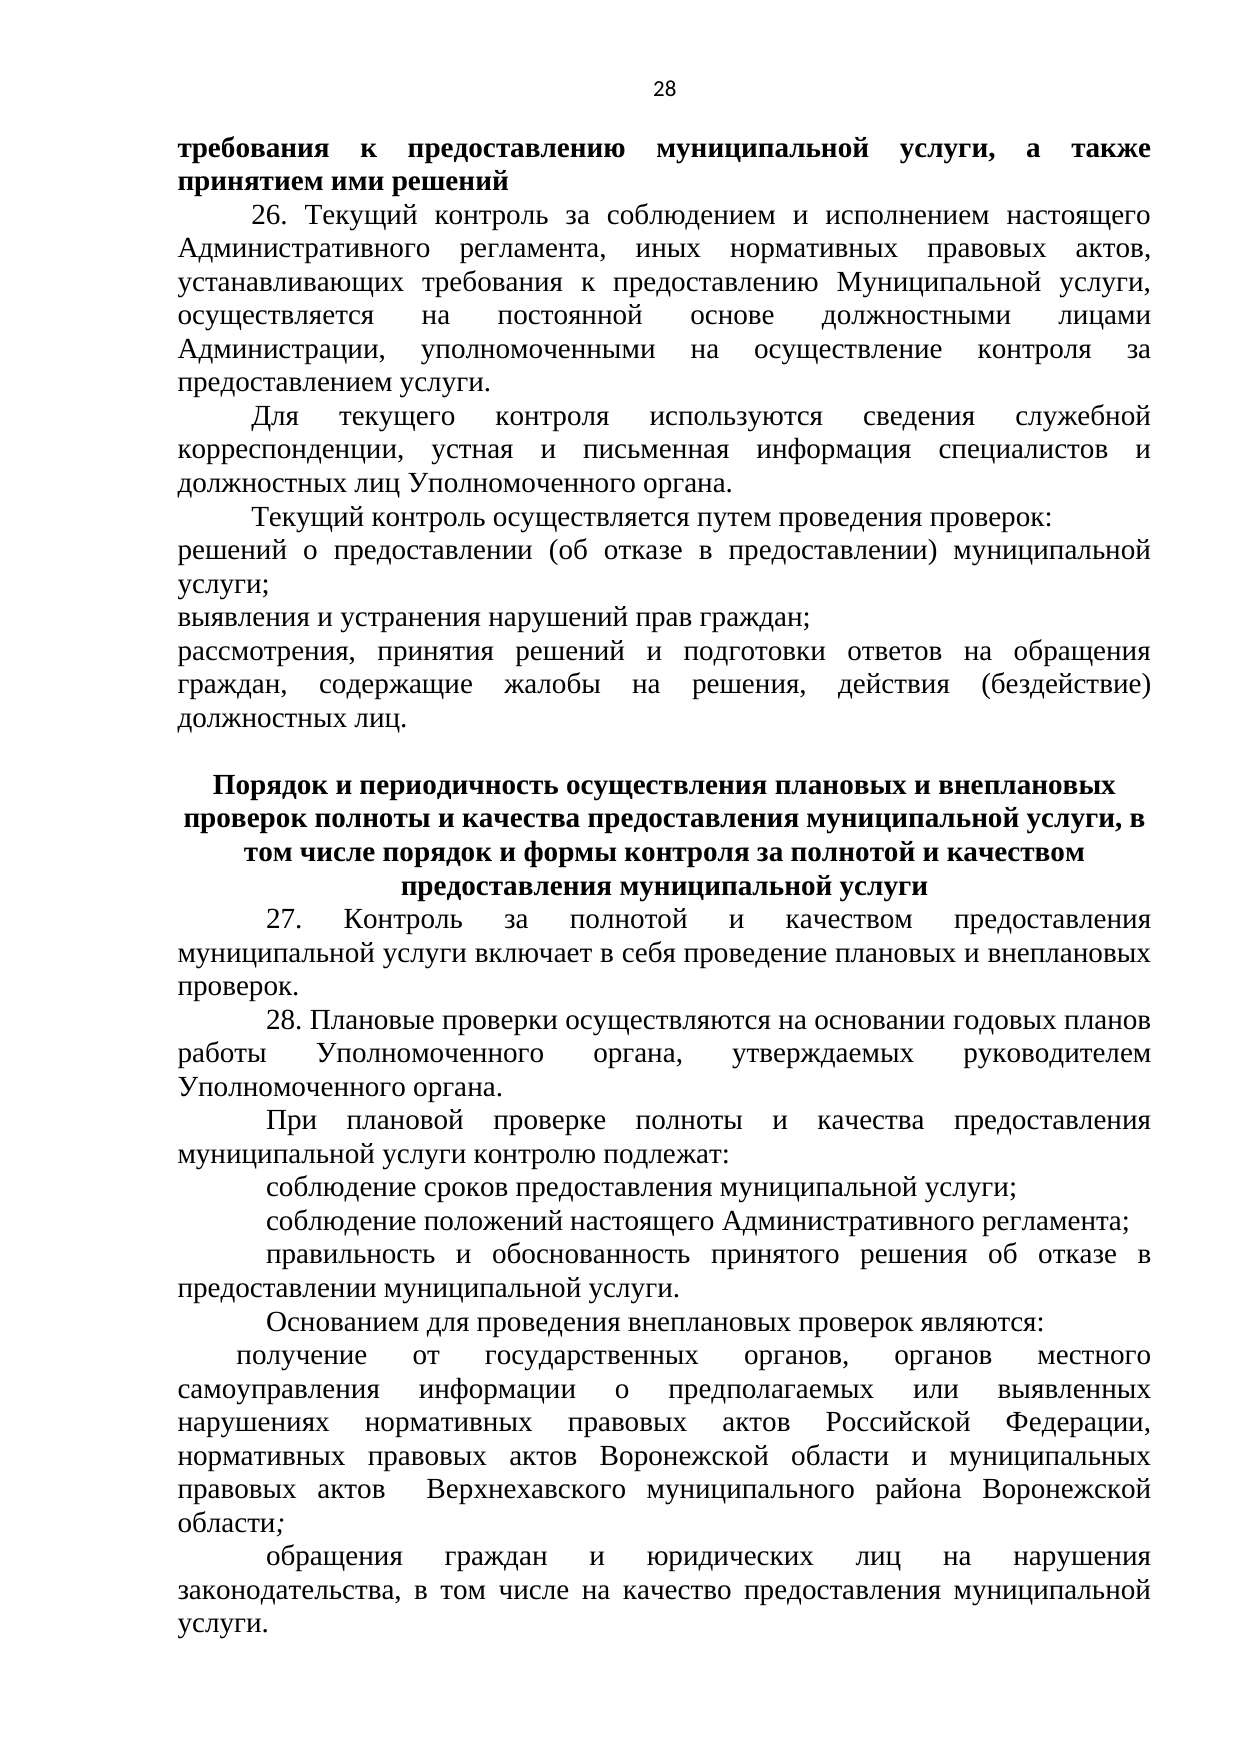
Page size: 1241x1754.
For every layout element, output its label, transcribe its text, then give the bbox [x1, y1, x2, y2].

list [177, 130, 1152, 197]
text правильность и обоснованность принятого решения об отказе в предоставлении муниципальной услуги. [177, 1237, 1152, 1304]
text Основанием для проведения внеплановых проверок являются: [177, 1304, 1152, 1337]
text Для текущего контроля используются сведения служебной корреспонденции, устная и письменная информация специалистов и должностных лиц Уполномоченного органа. [177, 398, 1152, 499]
text Текущий контроль осуществляется путем проведения проверок: [177, 499, 1152, 532]
text При плановой проверке полноты и качества предоставления муниципальной услуги контролю подлежат: [177, 1102, 1152, 1169]
text обращения граждан и юридических лиц на нарушения законодательства, в том числе на качество предоставления муниципальной услуги. [177, 1538, 1152, 1639]
text рассмотрения, принятия решений и подготовки ответов на обращения граждан, содержащие жалобы на решения, действия (бездействие) должностных лиц. [177, 633, 1152, 733]
text выявления и устранения нарушений прав граждан; [177, 599, 1152, 633]
text соблюдение сроков предоставления муниципальной услуги; [177, 1169, 1152, 1203]
text 27. Контроль за полнотой и качеством предоставления муниципальной услуги включает в себя проведение плановых и внеплановых проверок. [177, 901, 1152, 1002]
text 28. Плановые проверки осуществляются на основании годовых планов работы Уполномоченного органа, утверждаемых руководителем Уполномоченного органа. [177, 1002, 1152, 1102]
text решений о предоставлении (об отказе в предоставлении) муниципальной услуги; [177, 532, 1152, 599]
text Порядок и периодичность осуществления плановых и внеплановых проверок полноты и качества предоставления муниципальной услуги, в том числе порядок и формы контроля за полнотой и качеством предоставления муниципальной услуги [177, 767, 1152, 901]
text 26. Текущий контроль за соблюдением и исполнением настоящего Административного регламента, иных нормативных правовых актов, устанавливающих требования к предоставлению Муниципальной услуги, осуществляется на постоянной основе должностными лицами Администрации, уполномоченными на осуществление контроля за предоставлением услуги. [177, 197, 1152, 398]
text соблюдение положений настоящего Административного регламента; [177, 1203, 1152, 1237]
text получение от государственных органов, органов местного самоуправления информации о предполагаемых или выявленных нарушениях нормативных правовых актов Российской Федерации, нормативных правовых актов Воронежской области и муниципальных правовых актов Верхнехавского муниципального района Воронежской области; [177, 1337, 1152, 1538]
